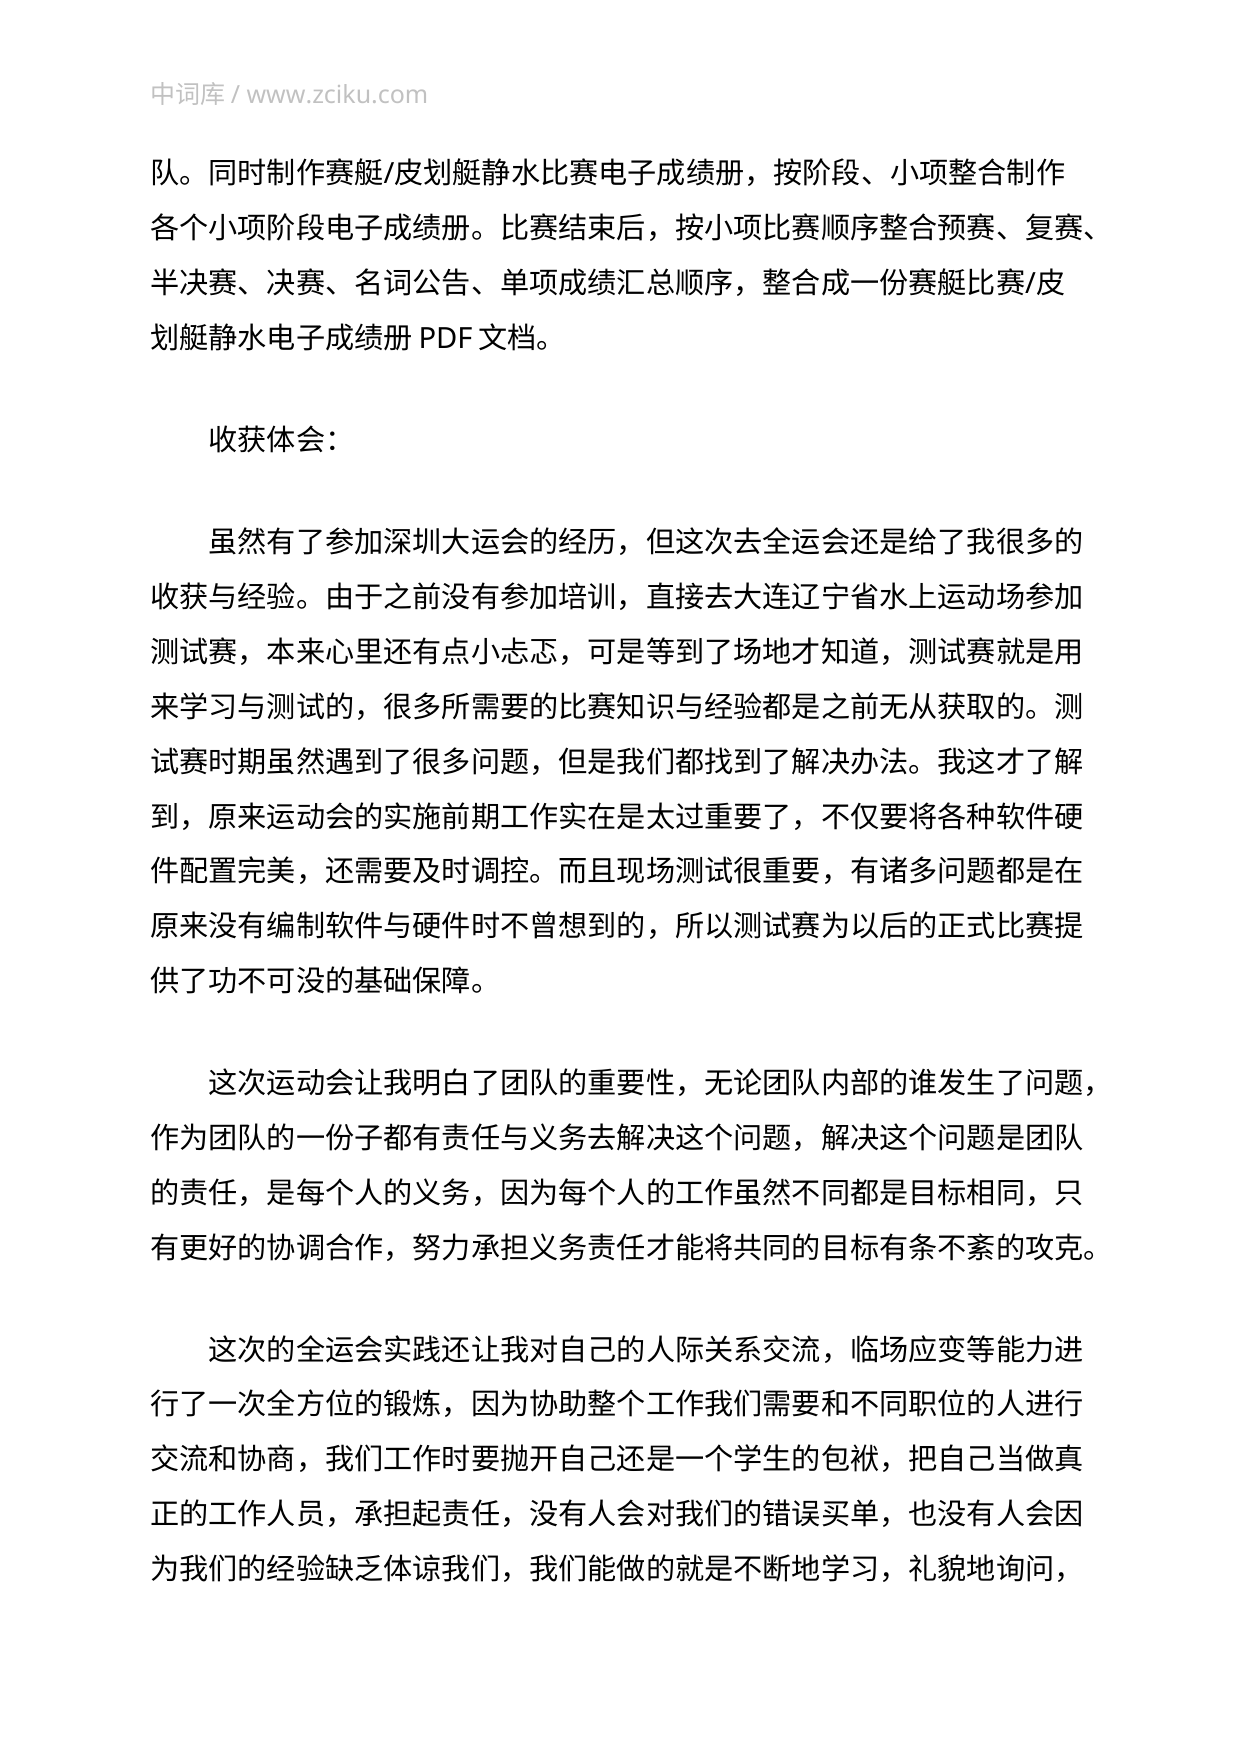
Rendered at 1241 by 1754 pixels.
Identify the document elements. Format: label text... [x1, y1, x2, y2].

text 收获体会： [150, 417, 1090, 459]
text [150, 1326, 1090, 1588]
text 虽然有了参加深圳大运会的经历，但这次去全运会还是给了我很多的收获与经验。由于之前没有参加培训，直接去大连辽宁省水上运动场参加测试赛，本来心里还有点小忐忑，可是等到了场地才知道，测试赛就是用来学习与测试的，很多所需要的比赛知识与经验都是之前无从获取的。测试赛时期虽然遇到了很多问题，但是我们都找到了解决办法。我这才了解到，原来运动会的实施前期工作实在是太过重要了，不仅要将各种软件硬件配置完美，还需要及时调控。而且现场测试很重要，有诸多问题都是在原来没有编制软件与硬件时不曾想到的，所以测试赛为以后的正式比赛提供了功不可没的基础保障。 [150, 519, 1090, 1000]
text 这次运动会让我明白了团队的重要性，无论团队内部的谁发生了问题，作为团队的一份子都有责任与义务去解决这个问题，解决这个问题是团队的责任，是每个人的义务，因为每个人的工作虽然不同都是目标相同，只有更好的协调合作，努力承担义务责任才能将共同的目标有条不紊的攻克。 [150, 1059, 1090, 1267]
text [150, 150, 1090, 357]
